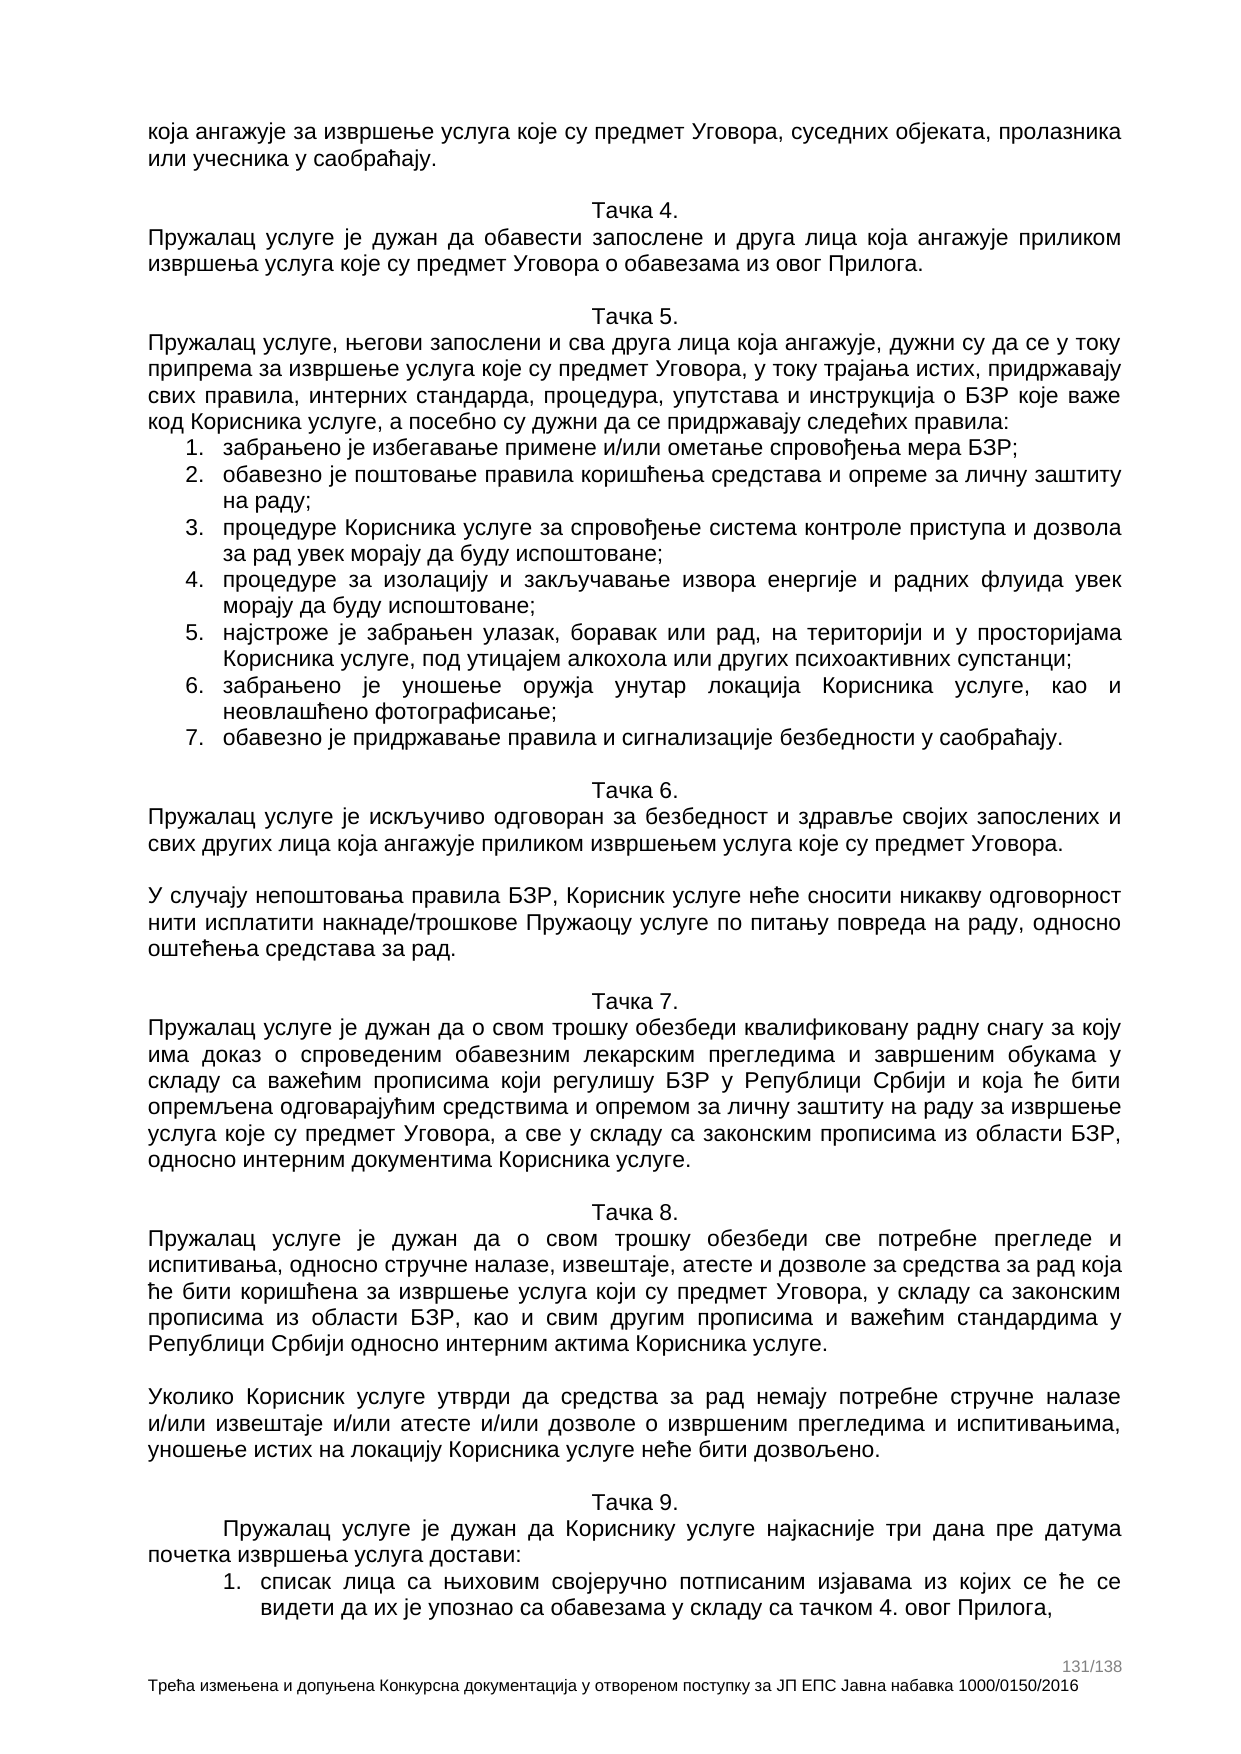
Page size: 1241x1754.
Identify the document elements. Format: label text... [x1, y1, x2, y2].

list забрањено је избегавање примене и/или ометање спровођења мера БЗР; [185, 434, 1122, 461]
list процедуре за изолацију и закључавање извора енергије и радних флуида увек морају да буду испоштоване; [185, 566, 1122, 619]
list обавезно је придржавање правила и сигнализације безбедности у саобраћају. [185, 724, 1122, 751]
text Тачка 9. [148, 1488, 1122, 1515]
list најстроже је забрањен улазак, боравак или рад, на територији и у просторијама Корисника услуге, под утицајем алкохола или других психоактивних супстанци; [185, 619, 1122, 672]
text Пружалац услуге је дужан да Кориснику услуге најкасније три дана пре датума почетка извршења услуга достави: [148, 1515, 1122, 1568]
list забрањено је уношење оружја унутар локација Корисника услуге, као и неовлашћено фотографисање; [185, 672, 1122, 724]
list списак лица са њиховим својеручно потписаним изјавама из којих се ће се видети да их је упознао са обавезама у складу са тачком 4. овог Прилога, [223, 1568, 1122, 1620]
text У случају непоштовања правила БЗР, Корисник услуге неће сносити никакву одговорност нити исплатити накнаде/трошкове Пружаоцу услуге по питању повреда на раду, односно оштећења средстава за рад. [148, 882, 1122, 961]
text Уколико Корисник услуге утврди да средства за рад немају потребне стручне налазе и/или извештаје и/или атесте и/или дозволе о извршеним прегледима и испитивањима, уношење истих на локацију Корисника услуге неће бити дозвољено. [148, 1383, 1122, 1462]
text Тачка 7. [148, 988, 1122, 1014]
text Пружалац услуге је дужан да обавести запослене и друга лица која ангажује приликом извршења услуга које су предмет Уговора о обавезама из овог Прилога. [148, 223, 1122, 276]
text Тачка 8. [148, 1199, 1122, 1225]
text Пружалац услуге је дужан да о свом трошку обезбеди квалификовану радну снагу за коју има доказ о спроведеним обавезним лекарским прегледима и завршеним обукама у складу са важећим прописима који регулишу БЗР у Републици Србији и која ће бити опремљена одговарајућим средствима и опремом за личну заштиту на раду за извршење услуга које су предмет Уговора, а све у складу са законским прописима из области БЗР, односно интерним документима Корисника услуге. [148, 1014, 1122, 1172]
list обавезно је поштовање правила коришћења средстава и опреме за личну заштиту на раду; [185, 461, 1122, 513]
text Пружалац услуге, његови запослени и сва друга лица која ангажује, дужни су да се у току припрема за извршење услуга које су предмет Уговора, у току трајања истих, придржавају свих правила, интерних стандарда, процедура, упутстава и инструкција о БЗР које важе код Корисника услуге, а посебно су дужни да се придржавају следећих правила: [148, 329, 1122, 434]
text Пружалац услуге је дужан да о свом трошку обезбеди све потребне прегледе и испитивања, односно стручне налазе, извештаје, атесте и дозволе за средства за рад која ће бити коришћена за извршење услуга који су предмет Уговора, у складу са законским прописима из области БЗР, као и свим другим прописима и важећим стандардима у Републици Србији односно интерним актима Корисника услуге. [148, 1225, 1122, 1357]
text Тачка 4. [148, 197, 1122, 223]
text Пружалац услуге је искључиво одговоран за безбедност и здравље својих запослених и свих других лица која ангажује приликом извршењем услуга које су предмет Уговора. [148, 803, 1122, 856]
list процедуре Корисника услуге за спровођење система контроле приступа и дозвола за рад увек морају да буду испоштоване; [185, 513, 1122, 566]
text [148, 118, 1122, 171]
text Тачка 6. [148, 777, 1122, 803]
text Тачка 5. [148, 303, 1122, 329]
